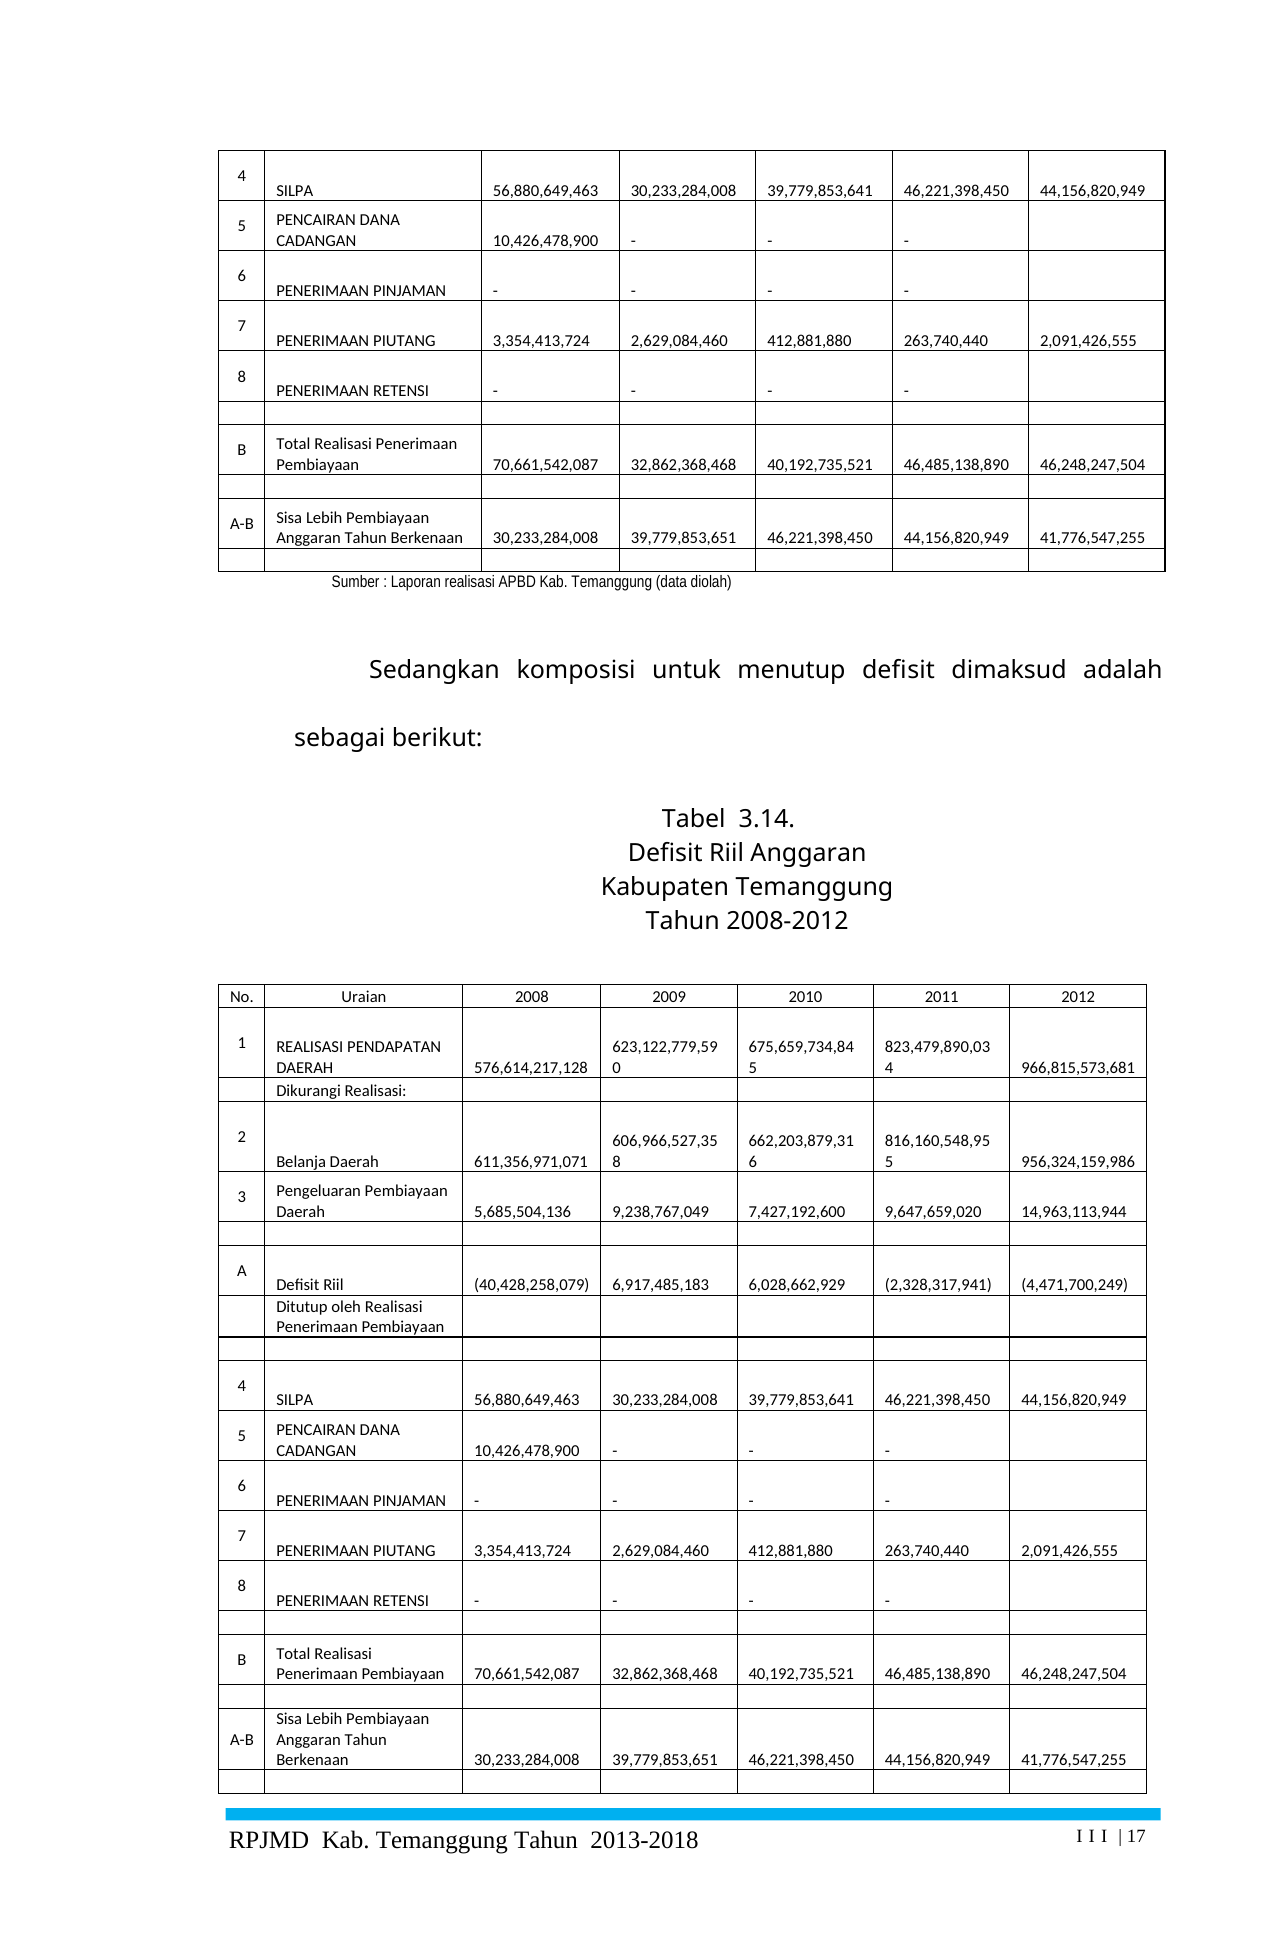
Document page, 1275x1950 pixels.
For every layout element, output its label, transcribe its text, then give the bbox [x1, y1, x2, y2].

table_cell 6,028,662,929 [738, 1246, 873, 1295]
table_cell [1029, 549, 1164, 571]
table_cell 56,880,649,463 [463, 1361, 600, 1410]
table_cell [620, 549, 755, 571]
table_cell [601, 1338, 737, 1360]
table_cell [601, 1078, 737, 1101]
table_cell 5 [219, 201, 264, 250]
table_cell PENERIMAAN PINJAMAN [265, 251, 481, 300]
table_cell [601, 1685, 737, 1707]
table_cell A-B [219, 499, 264, 548]
table_cell [738, 1770, 873, 1793]
table_cell [463, 1770, 600, 1793]
table_cell [1010, 1611, 1146, 1634]
table_cell REALISASI PENDAPATAN DAERAH [265, 1008, 462, 1077]
table_cell [1029, 201, 1164, 250]
table_cell - [482, 351, 619, 401]
table_cell 44,156,820,949 [1010, 1361, 1146, 1410]
table_cell PENERIMAAN RETENSI [265, 1561, 462, 1610]
table_cell [482, 549, 619, 571]
table_cell 6,917,485,183 [601, 1246, 737, 1295]
list Sedangkan komposisi untuk menutup defisit dimaksud adalah sebagai berikut: [294, 652, 1162, 754]
table_cell - [620, 251, 755, 300]
table_cell (40,428,258,079) [463, 1246, 600, 1295]
table_cell 9,647,659,020 [874, 1172, 1009, 1221]
table_cell 576,614,217,128 [463, 1008, 600, 1077]
text Tabel 3.14. [294, 801, 1162, 835]
table_cell - [893, 201, 1028, 250]
list Kabupaten Temanggung [331, 869, 1162, 903]
table_cell [219, 402, 264, 424]
table_cell Defisit Riil [265, 1246, 462, 1295]
table_cell [1029, 251, 1164, 300]
table_cell [756, 549, 892, 571]
table_cell - [601, 1561, 737, 1610]
table_cell [219, 1770, 264, 1793]
table_cell [1010, 1222, 1146, 1245]
table_cell 39,779,853,651 [601, 1709, 737, 1769]
table_cell [893, 549, 1028, 571]
table_cell [1010, 1461, 1146, 1510]
table_cell [874, 1770, 1009, 1793]
table_cell 39,779,853,641 [756, 151, 892, 200]
table_cell [265, 1338, 462, 1360]
table_cell [265, 1222, 462, 1245]
table_cell Dikurangi Realisasi: [265, 1078, 462, 1101]
table_cell A [219, 1246, 264, 1295]
table_cell [219, 475, 264, 497]
table_cell [463, 1611, 600, 1634]
table_cell [893, 475, 1028, 497]
table_cell 40,192,735,521 [738, 1635, 873, 1684]
table_cell 39,779,853,641 [738, 1361, 873, 1410]
table_cell 2,091,426,555 [1010, 1511, 1146, 1560]
table_cell PENERIMAAN PIUTANG [265, 301, 481, 350]
table_cell [893, 402, 1028, 424]
table_cell - [601, 1411, 737, 1460]
table_cell 611,356,971,071 [463, 1102, 600, 1171]
table_cell [1010, 1685, 1146, 1707]
table_cell 3 [219, 1172, 264, 1221]
table_cell Pengeluaran Pembiayaan Daerah [265, 1172, 462, 1221]
table_cell 46,221,398,450 [738, 1709, 873, 1769]
table_cell Sisa Lebih Pembiayaan Anggaran Tahun Berkenaan [265, 499, 481, 548]
table_cell (2,328,317,941) [874, 1246, 1009, 1295]
table_cell [620, 475, 755, 497]
table_cell 40,192,735,521 [756, 425, 892, 474]
table_cell 8 [219, 351, 264, 401]
table_cell 816,160,548,955 [874, 1102, 1009, 1171]
table_cell 675,659,734,845 [738, 1008, 873, 1077]
table_cell [219, 1685, 264, 1707]
table_cell Total Realisasi Penerimaan Pembiayaan [265, 1635, 462, 1684]
table_cell - [756, 201, 892, 250]
table_cell [1010, 1078, 1146, 1101]
table_cell [738, 1611, 873, 1634]
table_cell [1029, 475, 1164, 497]
table_cell [463, 1222, 600, 1245]
table_cell 46,221,398,450 [756, 499, 892, 548]
table_cell 5,685,504,136 [463, 1172, 600, 1221]
table_header 2010 [738, 985, 873, 1007]
table_cell PENCAIRAN DANA CADANGAN [265, 1411, 462, 1460]
table_cell 956,324,159,986 [1010, 1102, 1146, 1171]
table_cell - [738, 1561, 873, 1610]
table_cell [482, 475, 619, 497]
table_cell - [874, 1411, 1009, 1460]
table_cell 2,091,426,555 [1029, 301, 1164, 350]
list Sumber : Laporan realisasi APBD Kab. Temanggung (data diolah) [331, 572, 1162, 591]
table_cell 10,426,478,900 [482, 201, 619, 250]
table_cell [601, 1770, 737, 1793]
table_header 2012 [1010, 985, 1146, 1007]
table_cell [601, 1611, 737, 1634]
table_cell 46,485,138,890 [874, 1635, 1009, 1684]
table_cell SILPA [265, 151, 481, 200]
table_cell [620, 402, 755, 424]
table_cell - [893, 351, 1028, 401]
table_cell - [738, 1461, 873, 1510]
table_cell - [874, 1461, 1009, 1510]
table_cell SILPA [265, 1361, 462, 1410]
table_header 2011 [874, 985, 1009, 1007]
table_cell [265, 1611, 462, 1634]
table_cell [756, 402, 892, 424]
table_cell PENERIMAAN RETENSI [265, 351, 481, 401]
table_header Uraian [265, 985, 462, 1007]
table_cell A-B [219, 1709, 264, 1769]
table_cell [219, 1078, 264, 1101]
table_cell 44,156,820,949 [874, 1709, 1009, 1769]
table_cell - [620, 201, 755, 250]
table_header 2009 [601, 985, 737, 1007]
table_cell PENERIMAAN PINJAMAN [265, 1461, 462, 1510]
table_cell [874, 1685, 1009, 1707]
table_cell - [463, 1461, 600, 1510]
table_cell [738, 1338, 873, 1360]
table_cell - [893, 251, 1028, 300]
table_cell - [738, 1411, 873, 1460]
table_cell 30,233,284,008 [620, 151, 755, 200]
table_cell B [219, 1635, 264, 1684]
table_cell [463, 1338, 600, 1360]
table_cell [874, 1296, 1009, 1336]
table_cell - [482, 251, 619, 300]
table_cell PENCAIRAN DANA CADANGAN [265, 201, 481, 250]
table_cell 2,629,084,460 [620, 301, 755, 350]
table_cell 46,221,398,450 [893, 151, 1028, 200]
table_cell 7,427,192,600 [738, 1172, 873, 1221]
table_cell 412,881,880 [756, 301, 892, 350]
table_cell 46,248,247,504 [1010, 1635, 1146, 1684]
table_cell - [756, 351, 892, 401]
table_cell [265, 1685, 462, 1707]
table_cell [874, 1078, 1009, 1101]
table_cell [1010, 1338, 1146, 1360]
table_cell [219, 1611, 264, 1634]
table_cell 39,779,853,651 [620, 499, 755, 548]
table_cell 966,815,573,681 [1010, 1008, 1146, 1077]
table_cell [463, 1296, 600, 1336]
table_cell [482, 402, 619, 424]
table_cell 623,122,779,590 [601, 1008, 737, 1077]
table_cell Sisa Lebih Pembiayaan Anggaran Tahun Berkenaan [265, 1709, 462, 1769]
table_cell [219, 549, 264, 571]
table_cell - [756, 251, 892, 300]
table_cell 8 [219, 1561, 264, 1610]
table_cell [1029, 351, 1164, 401]
table_cell 41,776,547,255 [1029, 499, 1164, 548]
table_cell [601, 1222, 737, 1245]
table_cell 5 [219, 1411, 264, 1460]
table_cell [265, 475, 481, 497]
table_cell 2 [219, 1102, 264, 1171]
table_cell 30,233,284,008 [482, 499, 619, 548]
table_cell 3,354,413,724 [463, 1511, 600, 1560]
table_cell 823,479,890,034 [874, 1008, 1009, 1077]
table_cell 30,233,284,008 [601, 1361, 737, 1410]
table_cell 32,862,368,468 [601, 1635, 737, 1684]
table_cell 6 [219, 251, 264, 300]
table_cell 44,156,820,949 [1029, 151, 1164, 200]
table_cell [738, 1296, 873, 1336]
table_cell 412,881,880 [738, 1511, 873, 1560]
table_cell [265, 549, 481, 571]
table_cell PENERIMAAN PIUTANG [265, 1511, 462, 1560]
table_cell Belanja Daerah [265, 1102, 462, 1171]
table_cell [219, 1222, 264, 1245]
table_cell [601, 1296, 737, 1336]
table_cell 56,880,649,463 [482, 151, 619, 200]
table_header No. [219, 985, 264, 1007]
table_cell 14,963,113,944 [1010, 1172, 1146, 1221]
table_cell 9,238,767,049 [601, 1172, 737, 1221]
table_cell 6 [219, 1461, 264, 1510]
table_cell 7 [219, 1511, 264, 1560]
list Defisit Riil Anggaran [331, 835, 1162, 869]
table_cell [219, 1296, 264, 1336]
table_cell [219, 1338, 264, 1360]
table_cell [1010, 1296, 1146, 1336]
table_cell 10,426,478,900 [463, 1411, 600, 1460]
table_cell 263,740,440 [874, 1511, 1009, 1560]
table_cell 4 [219, 1361, 264, 1410]
table_cell - [463, 1561, 600, 1610]
table_cell [874, 1222, 1009, 1245]
table_cell - [620, 351, 755, 401]
table_cell [738, 1078, 873, 1101]
table_cell - [601, 1461, 737, 1510]
table_cell 41,776,547,255 [1010, 1709, 1146, 1769]
table_cell [874, 1611, 1009, 1634]
table_cell Ditutup oleh Realisasi Penerimaan Pembiayaan [265, 1296, 462, 1336]
table_cell 30,233,284,008 [463, 1709, 600, 1769]
table_cell [1010, 1561, 1146, 1610]
table_cell 606,966,527,358 [601, 1102, 737, 1171]
table_cell 70,661,542,087 [482, 425, 619, 474]
table_cell (4,471,700,249) [1010, 1246, 1146, 1295]
table_header 2008 [463, 985, 600, 1007]
table_cell [265, 1770, 462, 1793]
table_cell [1029, 402, 1164, 424]
table_cell [738, 1685, 873, 1707]
table_cell 3,354,413,724 [482, 301, 619, 350]
table_cell 70,661,542,087 [463, 1635, 600, 1684]
table_cell B [219, 425, 264, 474]
table_cell 7 [219, 301, 264, 350]
table_cell 46,485,138,890 [893, 425, 1028, 474]
table_cell 44,156,820,949 [893, 499, 1028, 548]
table_cell [265, 402, 481, 424]
table_cell 2,629,084,460 [601, 1511, 737, 1560]
table_cell [738, 1222, 873, 1245]
table_cell [1010, 1770, 1146, 1793]
table_cell 4 [219, 151, 264, 200]
table_cell 46,221,398,450 [874, 1361, 1009, 1410]
list Tahun 2008-2012 [331, 903, 1162, 937]
table_cell - [874, 1561, 1009, 1610]
table_cell Total Realisasi Penerimaan Pembiayaan [265, 425, 481, 474]
table_cell [874, 1338, 1009, 1360]
table_cell 662,203,879,316 [738, 1102, 873, 1171]
table_cell [463, 1078, 600, 1101]
table_cell 263,740,440 [893, 301, 1028, 350]
table_cell [463, 1685, 600, 1707]
table_cell [1010, 1411, 1146, 1460]
table_cell 32,862,368,468 [620, 425, 755, 474]
table_cell 46,248,247,504 [1029, 425, 1164, 474]
table_cell [756, 475, 892, 497]
table_cell 1 [219, 1008, 264, 1077]
